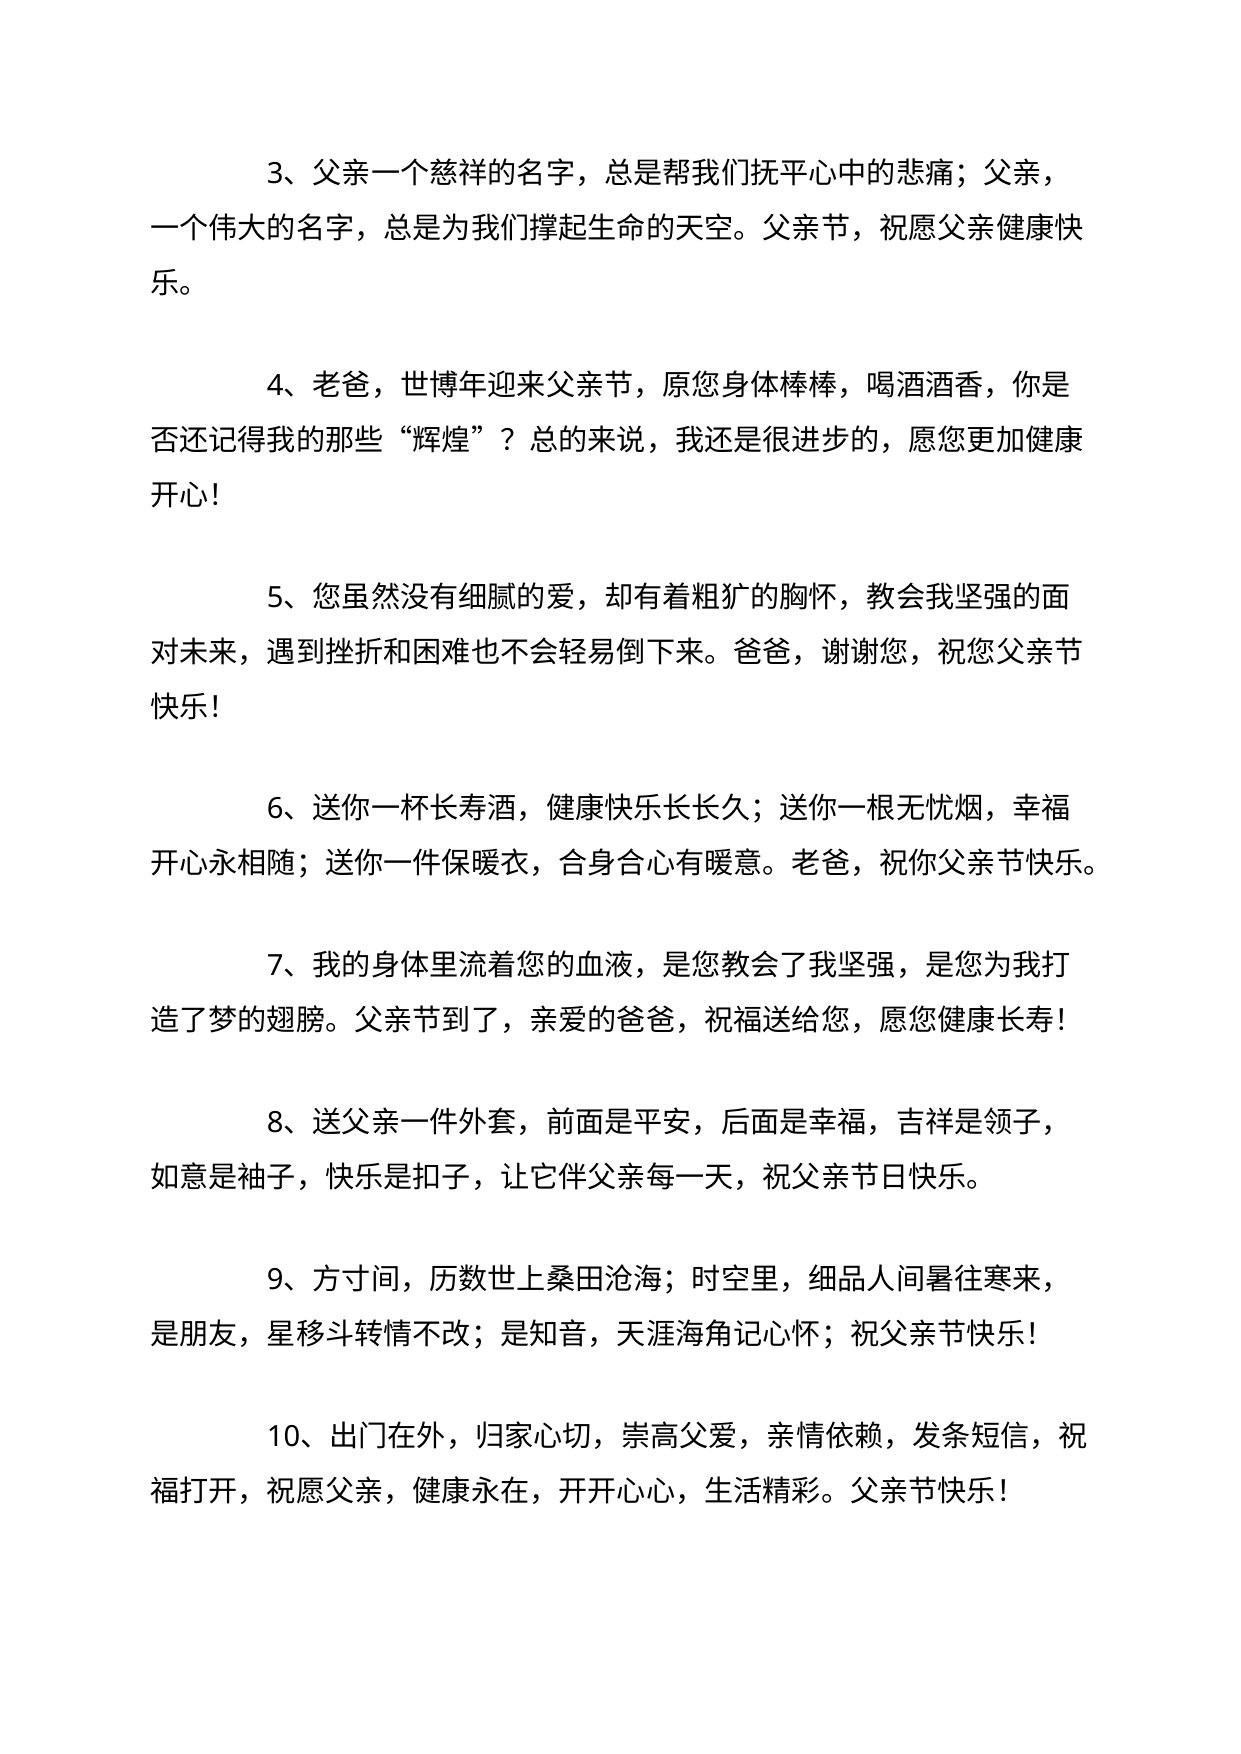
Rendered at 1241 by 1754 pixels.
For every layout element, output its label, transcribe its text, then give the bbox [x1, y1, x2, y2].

text 7、我的身体里流着您的血液，是您教会了我坚强，是您为我打造了梦的翅膀。父亲节到了，亲爱的爸爸，祝福送给您，愿您健康长寿！ [150, 942, 1090, 1039]
text 9、方寸间，历数世上桑田沧海；时空里，细品人间暑往寒来，是朋友，星移斗转情不改；是知音，天涯海角记心怀；祝父亲节快乐！ [150, 1255, 1090, 1353]
text 8、送父亲一件外套，前面是平安，后面是幸福，吉祥是领子，如意是袖子，快乐是扣子，让它伴父亲每一天，祝父亲节日快乐。 [150, 1098, 1090, 1196]
text 10、出门在外，归家心切，崇高父爱，亲情依赖，发条短信，祝福打开，祝愿父亲，健康永在，开开心心，生活精彩。父亲节快乐！ [150, 1412, 1090, 1509]
text 3、父亲一个慈祥的名字，总是帮我们抚平心中的悲痛；父亲，一个伟大的名字，总是为我们撑起生命的天空。父亲节，祝愿父亲健康快乐。 [150, 150, 1090, 302]
text 4、老爸，世博年迎来父亲节，原您身体棒棒，喝酒酒香，你是否还记得我的那些“辉煌”？总的来说，我还是很进步的，愿您更加健康开心！ [150, 362, 1090, 514]
text 5、您虽然没有细腻的爱，却有着粗犷的胸怀，教会我坚强的面对未来，遇到挫折和困难也不会轻易倒下来。爸爸，谢谢您，祝您父亲节快乐！ [150, 573, 1090, 726]
text 6、送你一杯长寿酒，健康快乐长长久；送你一根无忧烟，幸福开心永相随；送你一件保暖衣，合身合心有暖意。老爸，祝你父亲节快乐。 [150, 785, 1090, 882]
